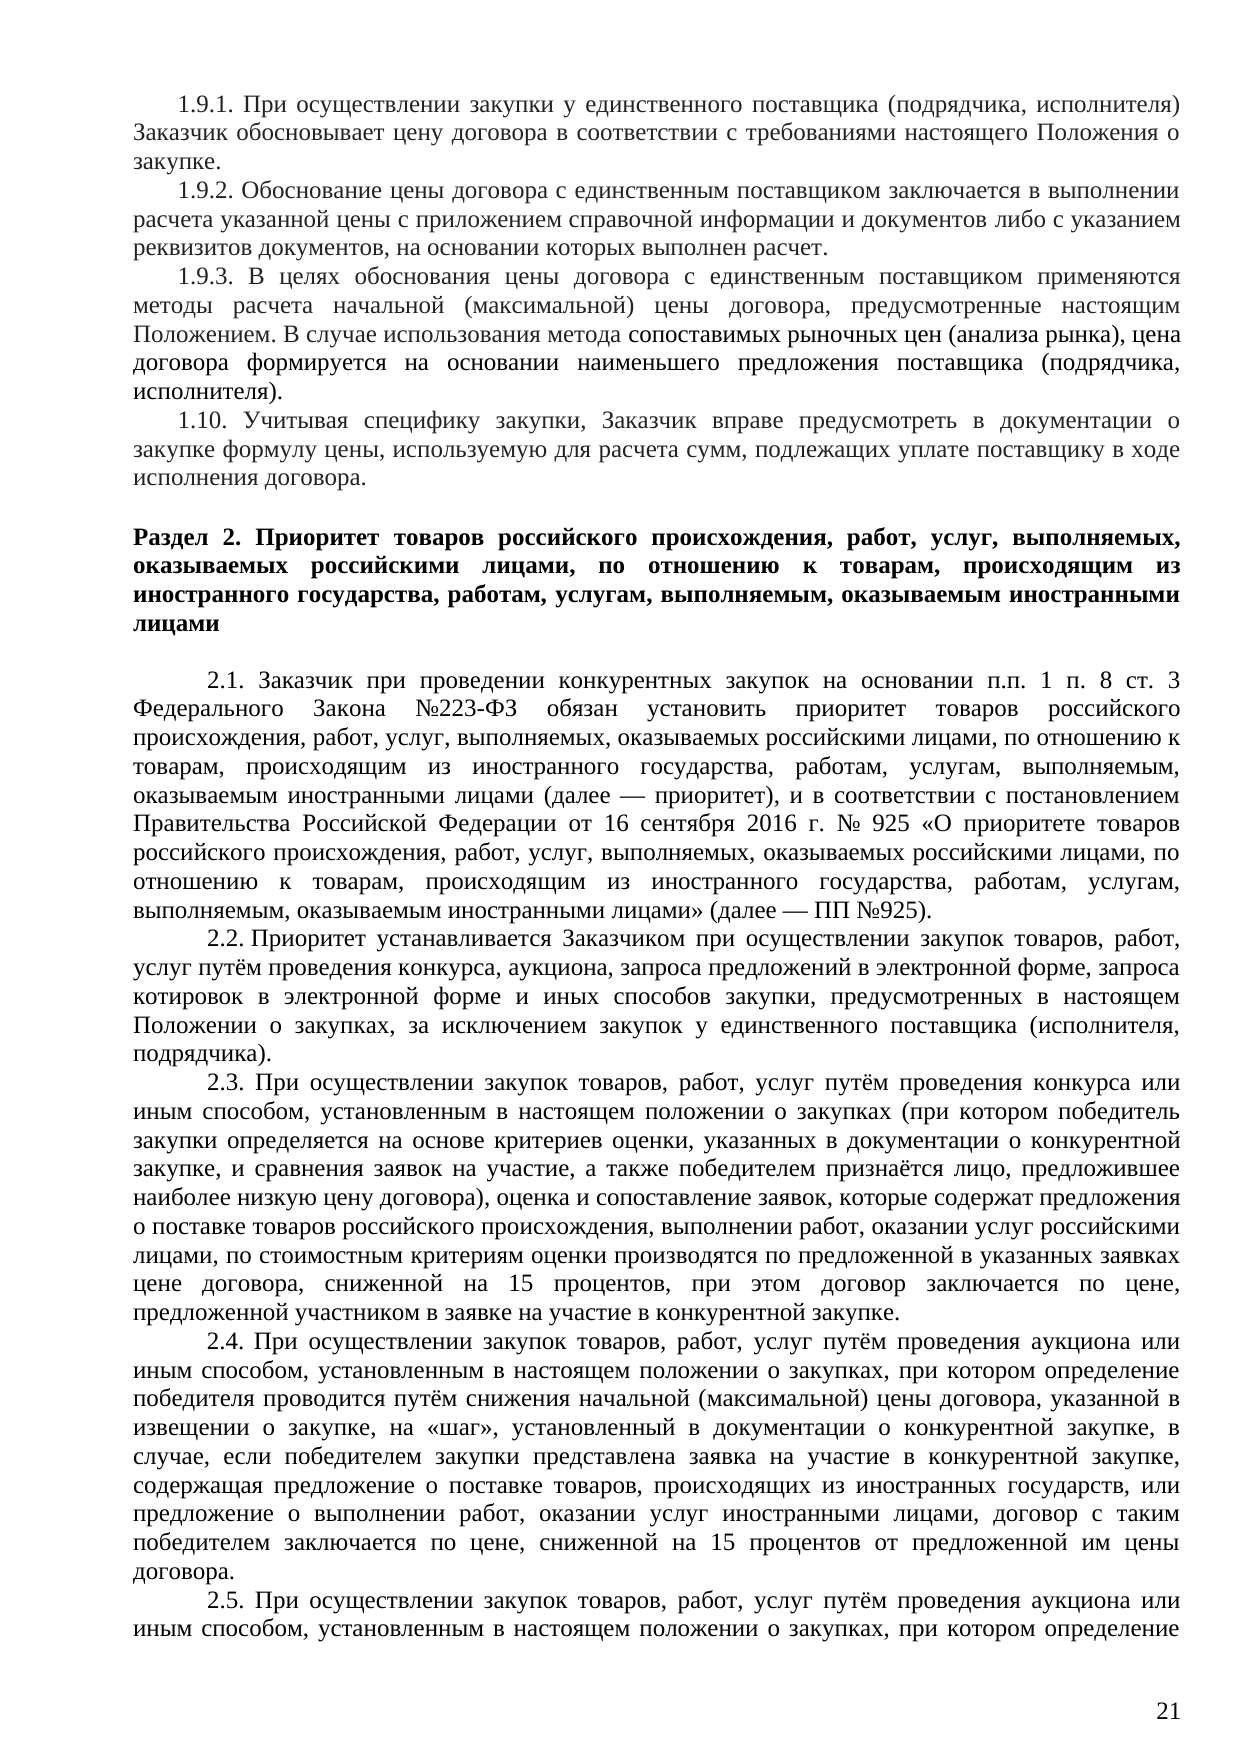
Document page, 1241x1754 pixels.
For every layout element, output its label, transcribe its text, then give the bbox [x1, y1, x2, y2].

text Раздел 2. Приоритет товаров российского происхождения, работ, услуг, выполняемых, оказываемых российскими лицами, по отношению к товарам, происходящим из иностранного государства, работам, услугам, выполняемым, оказываемым иностранными лицами [133, 522, 1181, 637]
text 2.3. При осуществлении закупок товаров, работ, услуг путём проведения конкурса или иным способом, установленным в настоящем положении о закупках (при котором победитель закупки определяется на основе критериев оценки, указанных в документации о конкурентной закупке, и сравнения заявок на участие, а также победителем признаётся лицо, предложившее наиболее низкую цену договора), оценка и сопоставление заявок, которые содержат предложения о поставке товаров российского происхождения, выполнении работ, оказании услуг российскими лицами, по стоимостным критериям оценки производятся по предложенной в указанных заявках цене договора, сниженной на 15 процентов, при этом договор заключается по цене, предложенной участником в заявке на участие в конкурентной закупке. [133, 1067, 1181, 1326]
text 1.9.2. Обоснование цены договора с единственным поставщиком заключается в выполнении расчета указанной цены с приложением справочной информации и документов либо с указанием реквизитов документов, на основании которых выполнен расчет. [133, 175, 1181, 261]
text 1.9.3. В целях обоснования цены договора с единственным поставщиком применяются методы расчета начальной (максимальной) цены договора, предусмотренные настоящим Положением. В случае использования метода сопоставимых рыночных цен (анализа рынка), цена договора формируется на основании наименьшего предложения поставщика (подрядчика, исполнителя). [133, 261, 1181, 405]
text 1.10. Учитывая специфику закупки, Заказчик вправе предусмотреть в документации о закупке формулу цены, используемую для расчета сумм, подлежащих уплате поставщику в ходе исполнения договора. [133, 405, 1181, 491]
text 2.2. Приоритет устанавливается Заказчиком при осуществлении закупок товаров, работ, услуг путём проведения конкурса, аукциона, запроса предложений в электронной форме, запроса котировок в электронной форме и иных способов закупки, предусмотренных в настоящем Положении о закупках, за исключением закупок у единственного поставщика (исполнителя, подрядчика). [133, 923, 1181, 1067]
text 2.4. При осуществлении закупок товаров, работ, услуг путём проведения аукциона или иным способом, установленным в настоящем положении о закупках, при котором определение победителя проводится путём снижения начальной (максимальной) цены договора, указанной в извещении о закупке, на «шаг», установленный в документации о конкурентной закупке, в случае, если победителем закупки представлена заявка на участие в конкурентной закупке, содержащая предложение о поставке товаров, происходящих из иностранных государств, или предложение о выполнении работ, оказании услуг иностранными лицами, договор с таким победителем заключается по цене, сниженной на 15 процентов от предложенной им цены договора. [133, 1326, 1181, 1585]
text 1.9.1. При осуществлении закупки у единственного поставщика (подрядчика, исполнителя) Заказчик обосновывает цену договора в соответствии с требованиями настоящего Положения о закупке. [133, 89, 1181, 175]
text 2.1. Заказчик при проведении конкурентных закупок на основании п.п. 1 п. 8 ст. 3 Федерального Закона №223-ФЗ обязан установить приоритет товаров российского происхождения, работ, услуг, выполняемых, оказываемых российскими лицами, по отношению к товарам, происходящим из иностранного государства, работам, услугам, выполняемым, оказываемым иностранными лицами (далее — приоритет), и в соответствии с постановлением Правительства Российской Федерации от 16 сентября 2016 г. № 925 «О приоритете товаров российского происхождения, работ, услуг, выполняемых, оказываемых российскими лицами, по отношению к товарам, происходящим из иностранного государства, работам, услугам, выполняемым, оказываемым иностранными лицами» (далее — ПП №925). [133, 665, 1181, 923]
